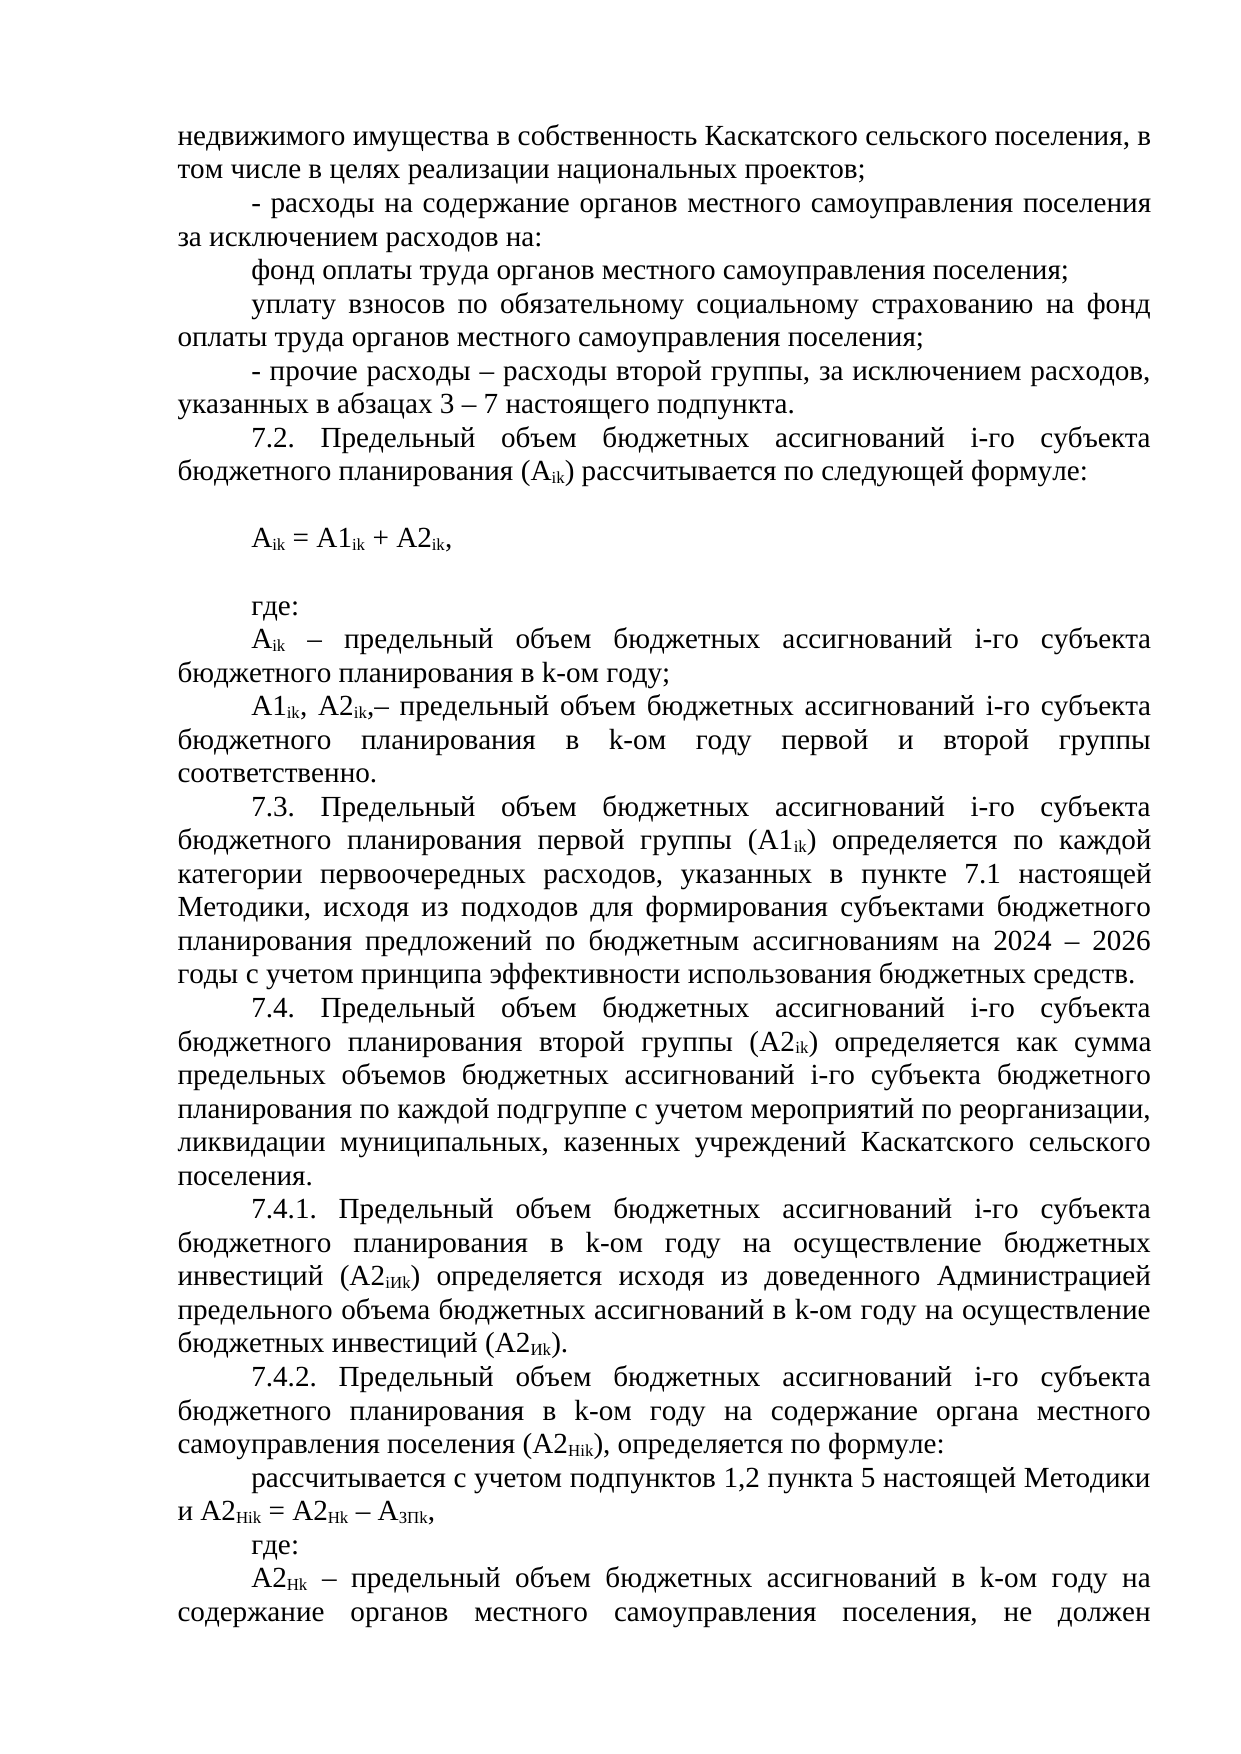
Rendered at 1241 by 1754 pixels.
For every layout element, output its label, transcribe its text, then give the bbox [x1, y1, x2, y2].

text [177, 1560, 1152, 1627]
text Aik – предельный объем бюджетных ассигнований i-го субъекта бюджетного планирования в k-ом году; [177, 621, 1152, 688]
text рассчитывается с учетом подпунктов 1,2 пункта 5 настоящей Методики и А2Нik = А2Нk – АЗПk, [177, 1460, 1152, 1527]
text - прочие расходы – расходы второй группы, за исключением расходов, указанных в абзацах 3 – 7 настоящего подпункта. [177, 353, 1152, 420]
text где: [177, 1527, 1152, 1560]
text уплату взносов по обязательному социальному страхованию на фонд оплаты труда органов местного самоуправления поселения; [177, 286, 1152, 353]
text A1ik, A2ik,– предельный объем бюджетных ассигнований i-го субъекта бюджетного планирования в k-ом году первой и второй группы соответственно. [177, 688, 1152, 789]
text где: [177, 588, 1152, 621]
text 7.2. Предельный объем бюджетных ассигнований i-го субъекта бюджетного планирования (Aik) рассчитывается по следующей формуле: [177, 420, 1152, 487]
text 7.4.1. Предельный объем бюджетных ассигнований i-го субъекта бюджетного планирования в k-ом году на осуществление бюджетных инвестиций (А2iИk) определяется исходя из доведенного Администрацией предельного объема бюджетных ассигнований в k-ом году на осуществление бюджетных инвестиций (А2Иk). [177, 1191, 1152, 1359]
text 7.4.2. Предельный объем бюджетных ассигнований i-го субъекта бюджетного планирования в k-ом году на содержание органа местного самоуправления поселения (А2Нik), определяется по формуле: [177, 1359, 1152, 1460]
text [177, 118, 1152, 185]
text - расходы на содержание органов местного самоуправления поселения за исключением расходов на: [177, 185, 1152, 252]
text 7.3. Предельный объем бюджетных ассигнований i-го субъекта бюджетного планирования первой группы (A1ik) определяется по каждой категории первоочередных расходов, указанных в пункте 7.1 настоящей Методики, исходя из подходов для формирования субъектами бюджетного планирования предложений по бюджетным ассигнованиям на 2024 – 2026 годы с учетом принципа эффективности использования бюджетных средств. [177, 789, 1152, 990]
text Aik = A1ik + A2ik, [177, 521, 1152, 554]
text 7.4. Предельный объем бюджетных ассигнований i-го субъекта бюджетного планирования второй группы (А2ik) определяется как сумма предельных объемов бюджетных ассигнований i-го субъекта бюджетного планирования по каждой подгруппе с учетом мероприятий по реорганизации, ликвидации муниципальных, казенных учреждений Каскатского сельского поселения. [177, 990, 1152, 1191]
text фонд оплаты труда органов местного самоуправления поселения; [177, 252, 1152, 286]
